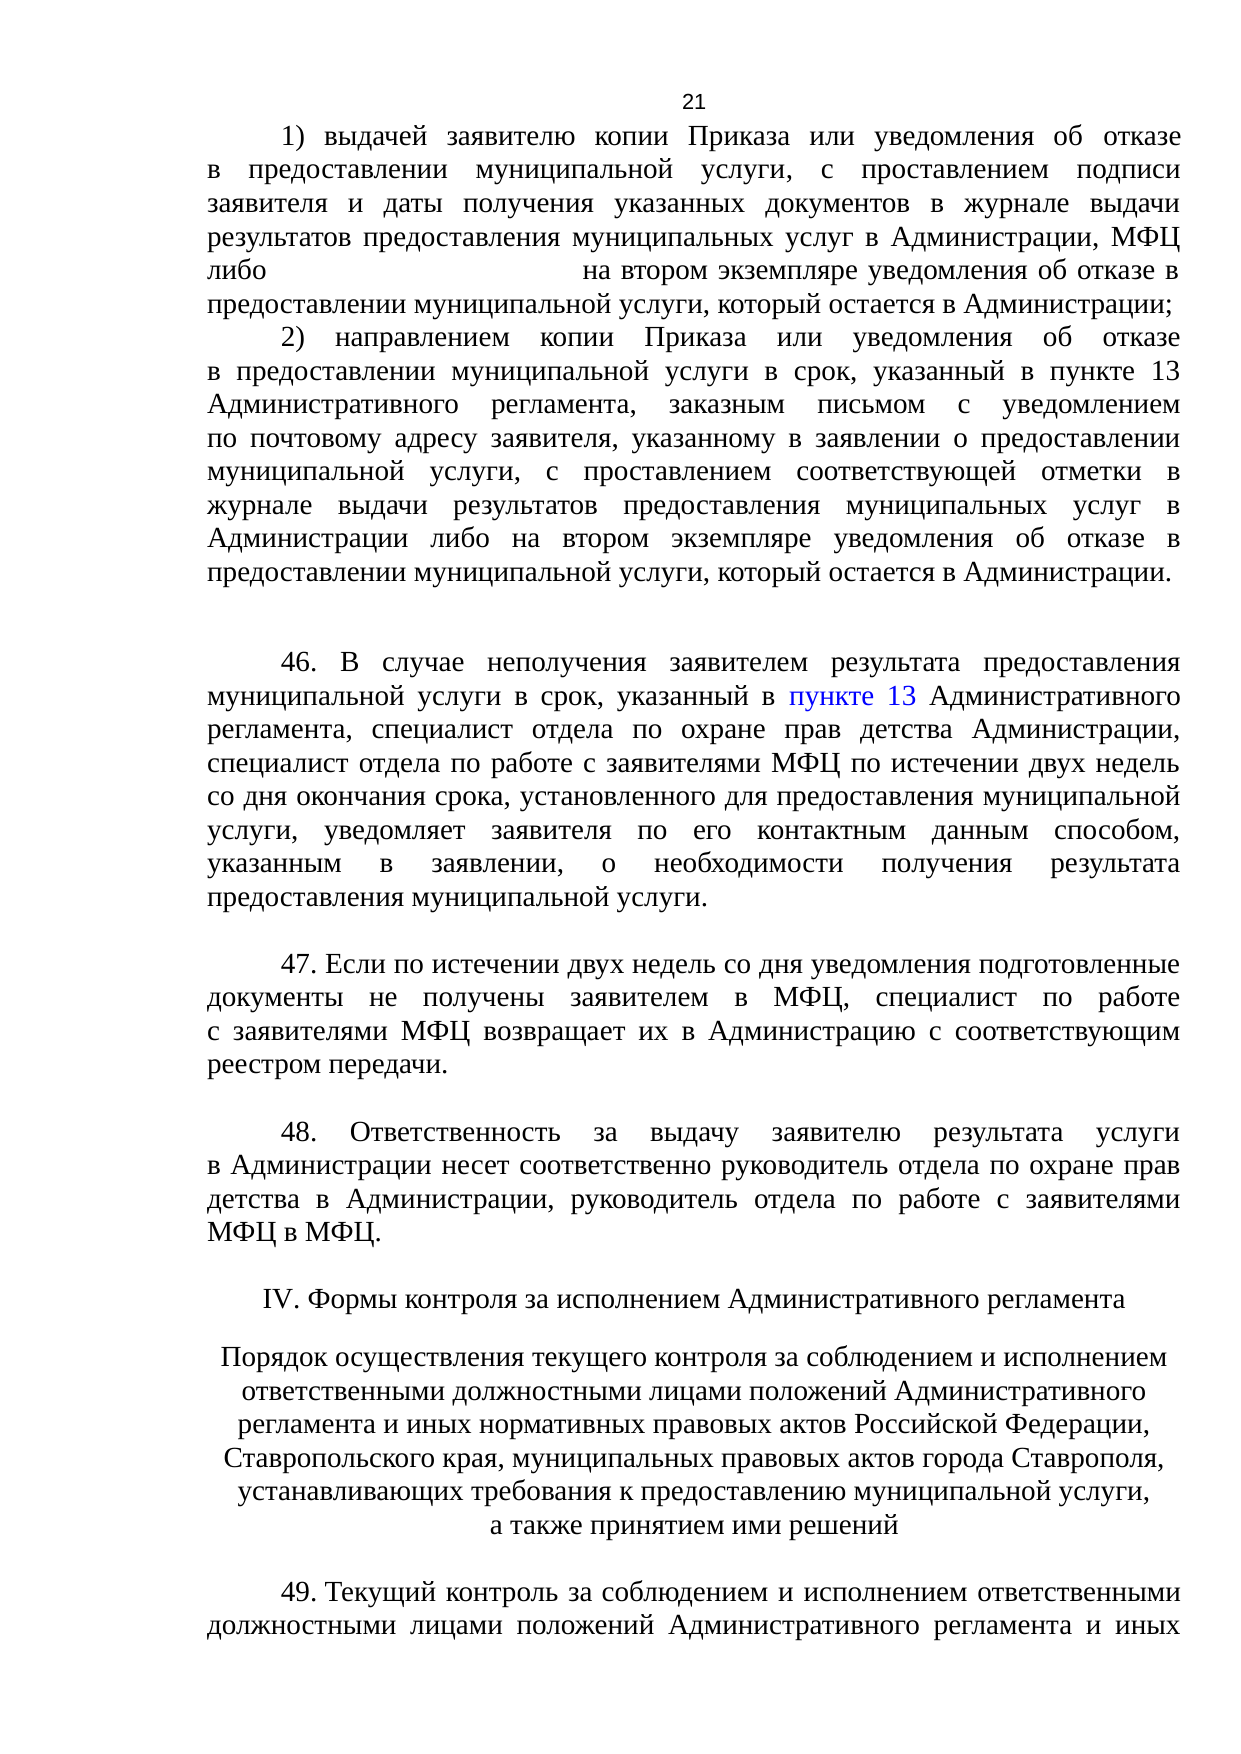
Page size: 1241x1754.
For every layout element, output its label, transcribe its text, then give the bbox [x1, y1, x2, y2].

text Порядок осуществления текущего контроля за соблюдением и исполнением ответственными должностными лицами положений Административного регламента и иных нормативных правовых актов Российской Федерации, Ставропольского края, муниципальных правовых актов города Ставрополя, устанавливающих требования к предоставлению муниципальной услуги, а также принятием ими решений [207, 1339, 1181, 1540]
text 46. В случае неполучения заявителем результата предоставления муниципальной услуги в срок, указанный в пункте 13 Административного регламента, специалист отдела по охране прав детства Администрации, специалист отдела по работе с заявителями МФЦ по истечении двух недель со дня окончания срока, установленного для предоставления муниципальной услуги, уведомляет заявителя по его контактным данным способом, указанным в заявлении, о необходимости получения результата предоставления муниципальной услуги. [207, 644, 1181, 912]
text 2) направлением копии Приказа или уведомления об отказе в предоставлении муниципальной услуги в срок, указанный в пункте 13 Административного регламента, заказным письмом с уведомлением по почтовому адресу заявителя, указанному в заявлении о предоставлении муниципальной услуги, с проставлением соответствующей отметки в журнале выдачи результатов предоставления муниципальных услуг в Администрации либо на втором экземпляре уведомления об отказе в предоставлении муниципальной услуги, который остается в Администрации. [207, 319, 1181, 588]
text 1) выдачей заявителю копии Приказа или уведомления об отказе в предоставлении муниципальной услуги, с проставлением подписи заявителя и даты получения указанных документов в журнале выдачи результатов предоставления муниципальных услуг в Администрации, МФЦ либо на втором экземпляре уведомления об отказе в предоставлении муниципальной услуги, который остается в Администрации; [207, 118, 1181, 319]
text 48. Ответственность за выдачу заявителю результата услуги в Администрации несет соответственно руководитель отдела по охране прав детства в Администрации, руководитель отдела по работе с заявителями МФЦ в МФЦ. [207, 1114, 1181, 1248]
text 47. Если по истечении двух недель со дня уведомления подготовленные документы не получены заявителем в МФЦ, специалист по работе с заявителями МФЦ возвращает их в Администрацию с соответствующим реестром передачи. [207, 946, 1181, 1080]
text IV. Формы контроля за исполнением Административного регламента [207, 1281, 1181, 1315]
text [207, 1574, 1181, 1641]
